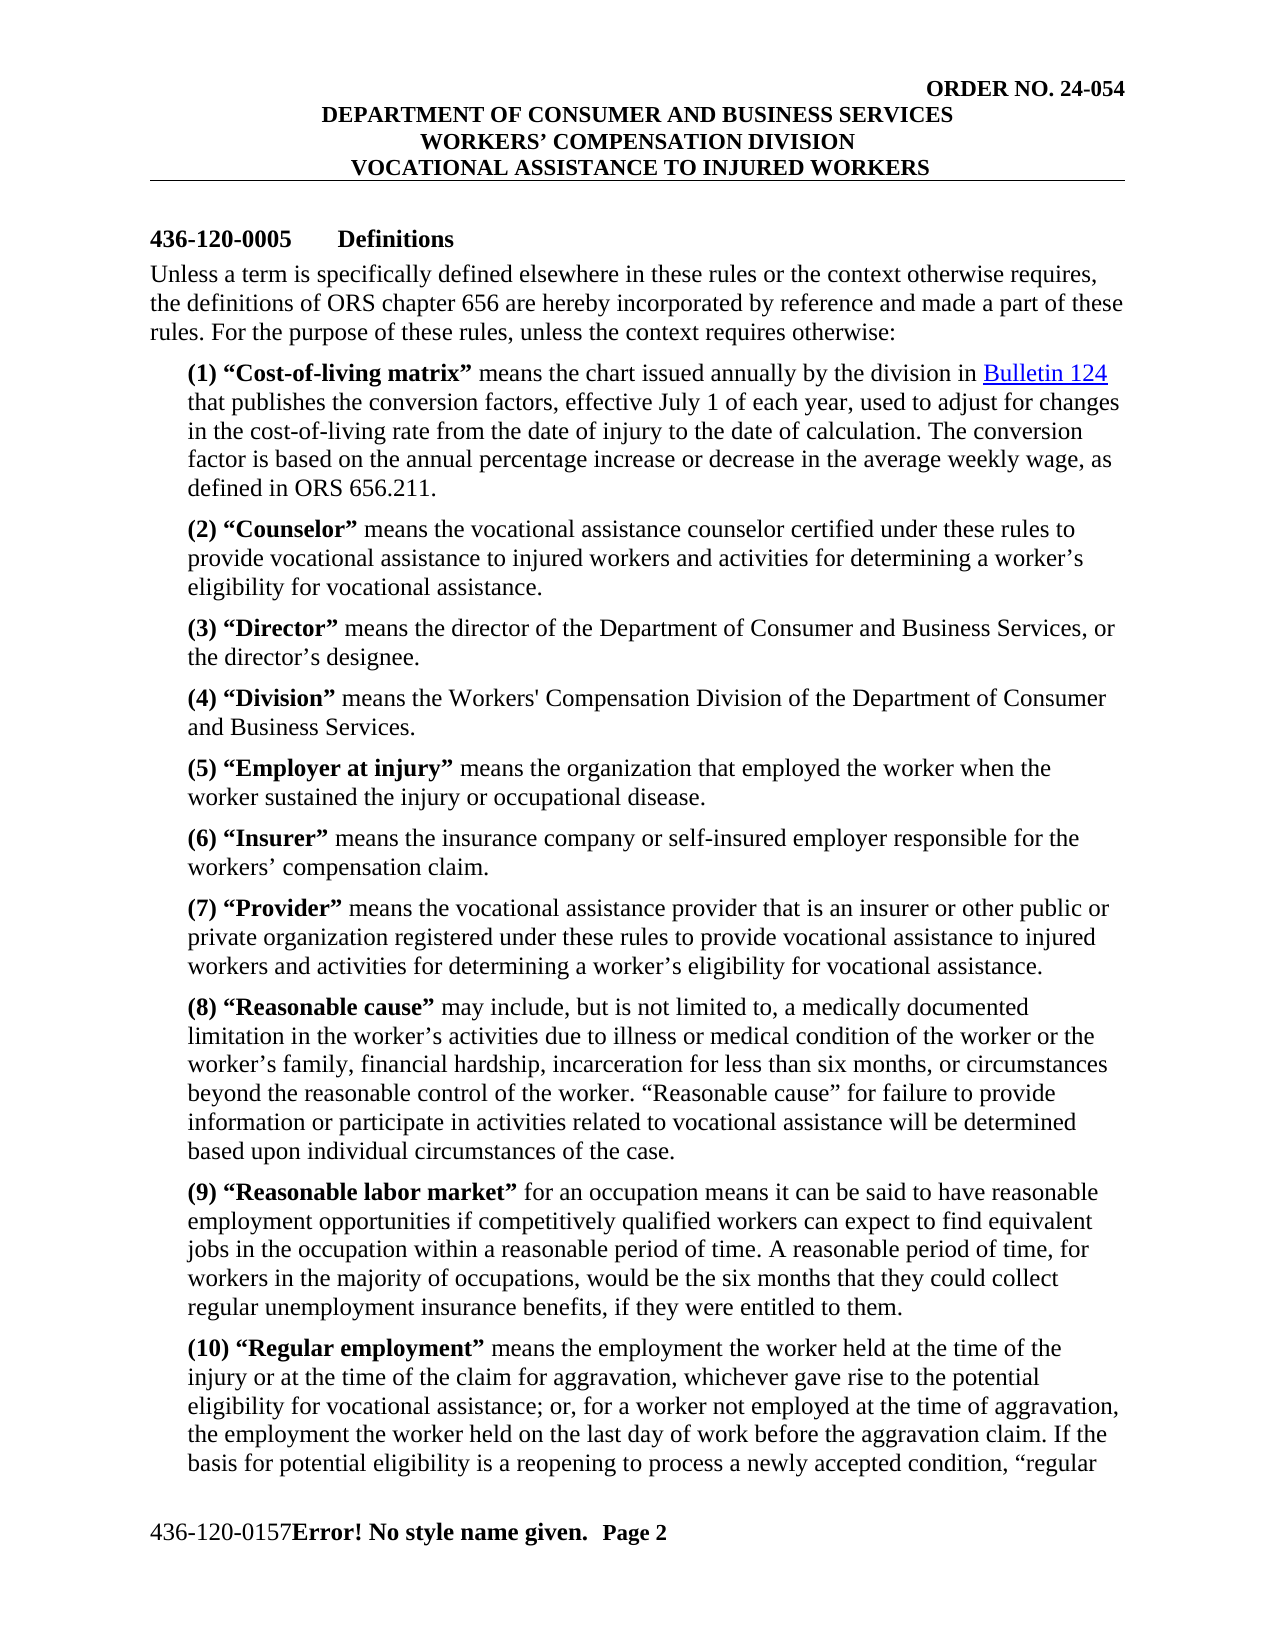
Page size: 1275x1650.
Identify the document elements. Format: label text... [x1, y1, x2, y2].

text (1) “Cost-of-living matrix” means the chart issued annually by the division in Bulletin 124 that publishes the conversion factors, effective July 1 of each year, used to adjust for changes in the cost-of-living rate from the date of injury to the date of calculation. The conversion factor is based on the annual percentage increase or decrease in the average weekly wage, as defined in ORS 656.211. [187, 358, 1125, 502]
text (4) “Division” means the Workers' Compensation Division of the Department of Consumer and Business Services. [187, 683, 1125, 741]
text (6) “Insurer” means the insurance company or self-insured employer responsible for the workers’ compensation claim. [187, 823, 1125, 881]
text Unless a term is specifically defined elsewhere in these rules or the context otherwise requires, the definitions of ORS chapter 656 are hereby incorporated by reference and made a part of these rules. For the purpose of these rules, unless the context requires otherwise: [150, 259, 1125, 346]
text (9) “Reasonable labor market” for an occupation means it can be said to have reasonable employment opportunities if competitively qualified workers can expect to find equivalent jobs in the occupation within a reasonable period of time. A reasonable period of time, for workers in the majority of occupations, would be the six months that they could collect regular unemployment insurance benefits, if they were entitled to them. [187, 1177, 1125, 1321]
subtitle 436-120-0005 Definitions [150, 224, 1125, 253]
text (3) “Director” means the director of the Department of Consumer and Business Services, or the director’s designee. [187, 613, 1125, 671]
text (8) “Reasonable cause” may include, but is not limited to, a medically documented limitation in the worker’s activities due to illness or medical condition of the worker or the worker’s family, financial hardship, incarceration for less than six months, or circumstances beyond the reasonable control of the worker. “Reasonable cause” for failure to provide information or participate in activities related to vocational assistance will be determined based upon individual circumstances of the case. [187, 992, 1125, 1164]
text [187, 1333, 1125, 1477]
text (5) “Employer at injury” means the organization that employed the worker when the worker sustained the injury or occupational disease. [187, 753, 1125, 811]
text (2) “Counselor” means the vocational assistance counselor certified under these rules to provide vocational assistance to injured workers and activities for determining a worker’s eligibility for vocational assistance. [187, 514, 1125, 601]
text (7) “Provider” means the vocational assistance provider that is an insurer or other public or private organization registered under these rules to provide vocational assistance to injured workers and activities for determining a worker’s eligibility for vocational assistance. [187, 893, 1125, 979]
